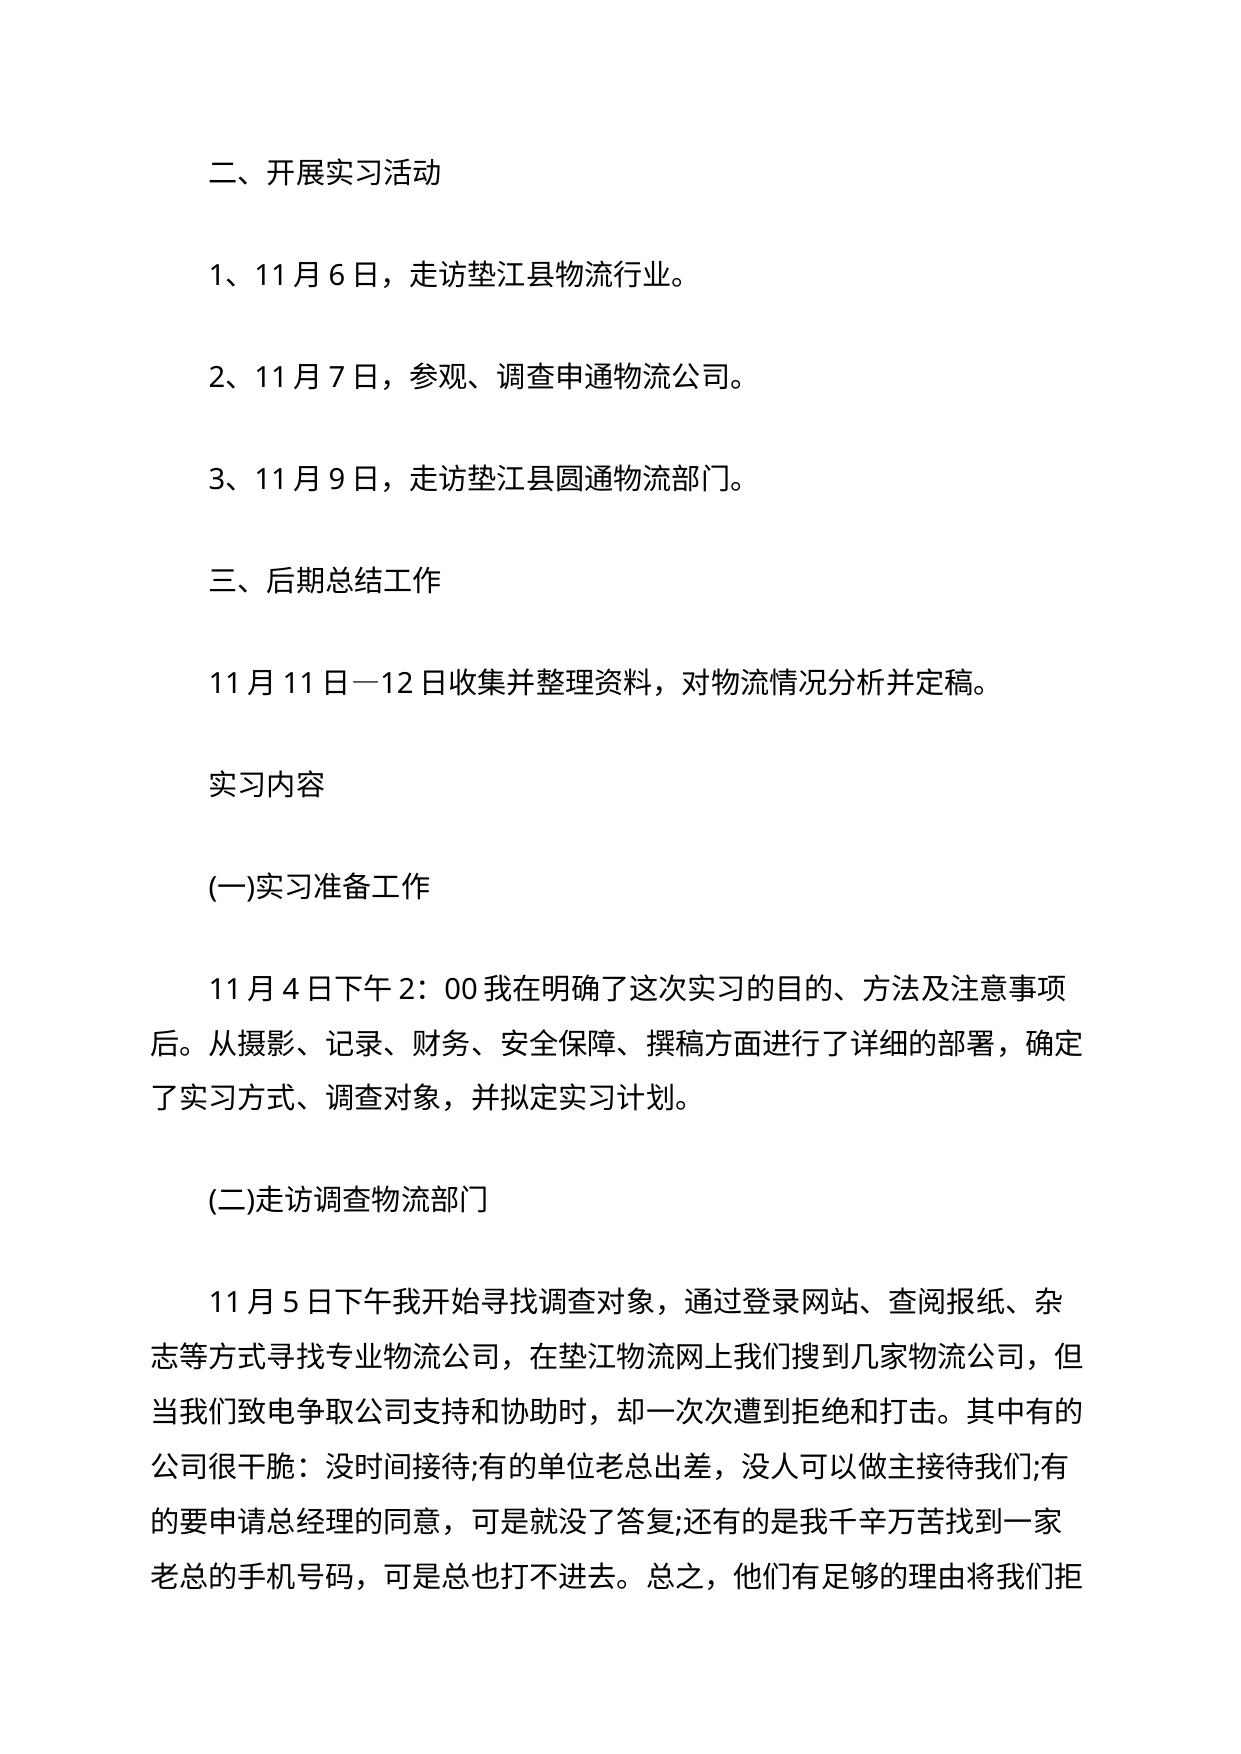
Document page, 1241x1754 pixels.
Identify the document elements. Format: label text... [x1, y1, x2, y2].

text 2、11月7日，参观、调查申通物流公司。 [150, 354, 1090, 396]
text 1、11月6日，走访垫江县物流行业。 [150, 252, 1090, 294]
text (一)实习准备工作 [150, 863, 1090, 906]
text 11月4日下午2：00我在明确了这次实习的目的、方法及注意事项后。从摄影、记录、财务、安全保障、撰稿方面进行了详细的部署，确定了实习方式、调查对象，并拟定实习计划。 [150, 965, 1090, 1117]
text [150, 1279, 1090, 1596]
text (二)走访调查物流部门 [150, 1177, 1090, 1219]
text 实习内容 [150, 761, 1090, 804]
text 二、开展实习活动 [150, 150, 1090, 192]
text 11月11日—12日收集并整理资料，对物流情况分析并定稿。 [150, 659, 1090, 702]
text 三、后期总结工作 [150, 558, 1090, 600]
text 3、11月9日，走访垫江县圆通物流部门。 [150, 456, 1090, 498]
